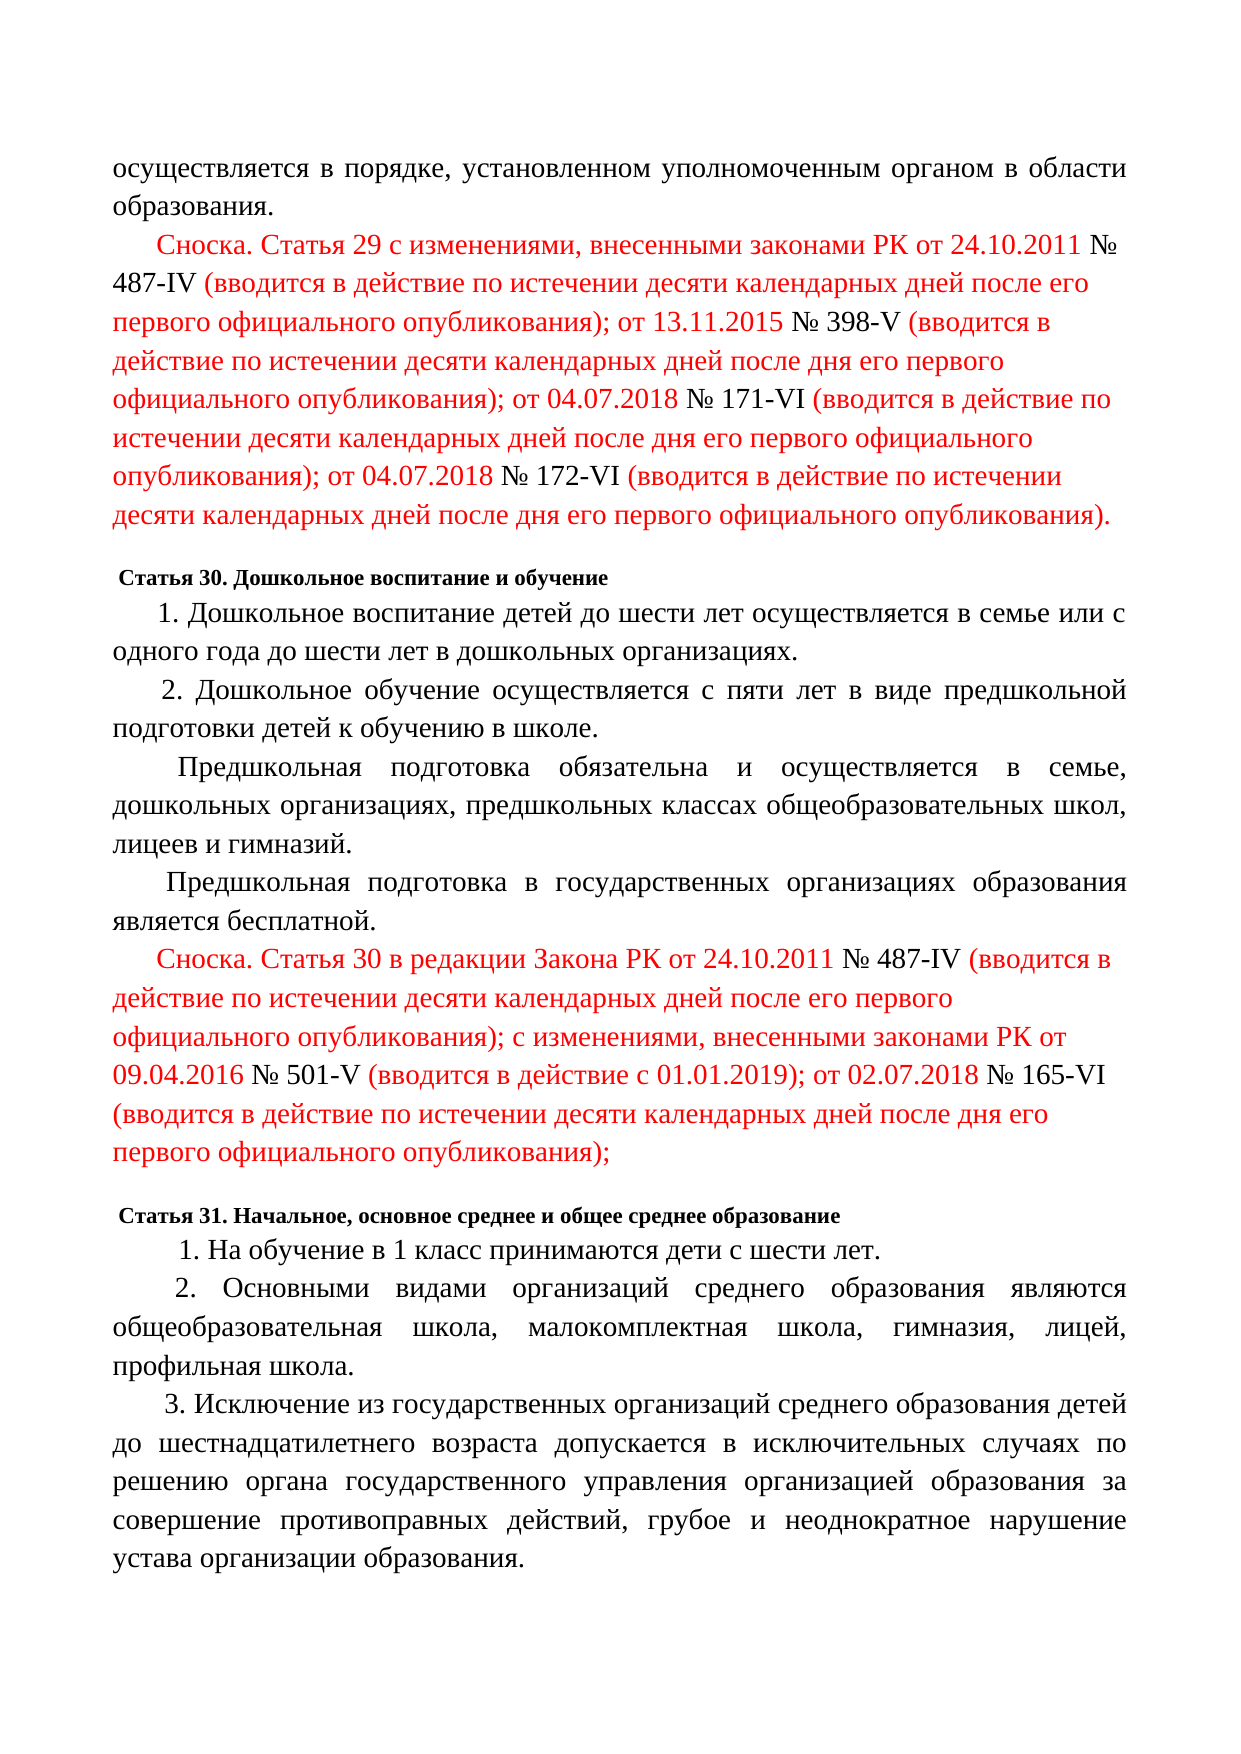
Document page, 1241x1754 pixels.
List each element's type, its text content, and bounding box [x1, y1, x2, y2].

text Сноска. Статья 29 с изменениями, внесенными законами РК от 24.10.2011 № 487-IV (вводится в действие по истечении десяти календарных дней после его первого официального опубликования); от 13.11.2015 № 398-V (вводится в действие по истечении десяти календарных дней после дня его первого официального опубликования); от 04.07.2018 № 171-VI (вводится в действие по истечении десяти календарных дней после дня его первого официального опубликования); от 04.07.2018 № 172-VІ (вводится в действие по истечении десяти календарных дней после дня его первого официального опубликования). [112, 227, 1128, 561]
text 3. Исключение из государственных организаций среднего образования детей до шестнадцатилетнего возраста допускается в исключительных случаях по решению органа государственного управления организацией образования за совершение противоправных действий, грубое и неоднократное нарушение устава организации образования. [112, 1386, 1128, 1574]
text 2. Дошкольное обучение осуществляется с пяти лет в виде предшкольной подготовки детей к обучению в школе. [112, 672, 1128, 744]
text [112, 150, 1128, 222]
text 1. Дошкольное воспитание детей до шести лет осуществляется в семье или с одного года до шести лет в дошкольных организациях. [112, 595, 1128, 667]
text Предшкольная подготовка обязательна и осуществляется в семье, дошкольных организациях, предшкольных классах общеобразовательных школ, лицеев и гимназий. [112, 749, 1128, 859]
text Сноска. Статья 30 в редакции Закона РК от 24.10.2011 № 487-IV (вводится в действие по истечении десяти календарных дней после его первого официального опубликования); с изменениями, внесенными законами РК от 09.04.2016 № 501-V (вводится в действие с 01.01.2019); от 02.07.2018 № 165-VI (вводится в действие по истечении десяти календарных дней после дня его первого официального опубликования); [112, 942, 1128, 1198]
text Статья 30. Дошкольное воспитание и обучение [112, 564, 1128, 591]
text 2. Основными видами организаций среднего образования являются общеобразовательная школа, малокомплектная школа, гимназия, лицей, профильная школа. [112, 1271, 1128, 1381]
text Статья 31. Начальное, основное среднее и общее среднее образование [112, 1202, 1128, 1228]
text Предшкольная подготовка в государственных организациях образования является бесплатной. [112, 864, 1128, 937]
text 1. На обучение в 1 класс принимаются дети с шести лет. [112, 1232, 1128, 1266]
